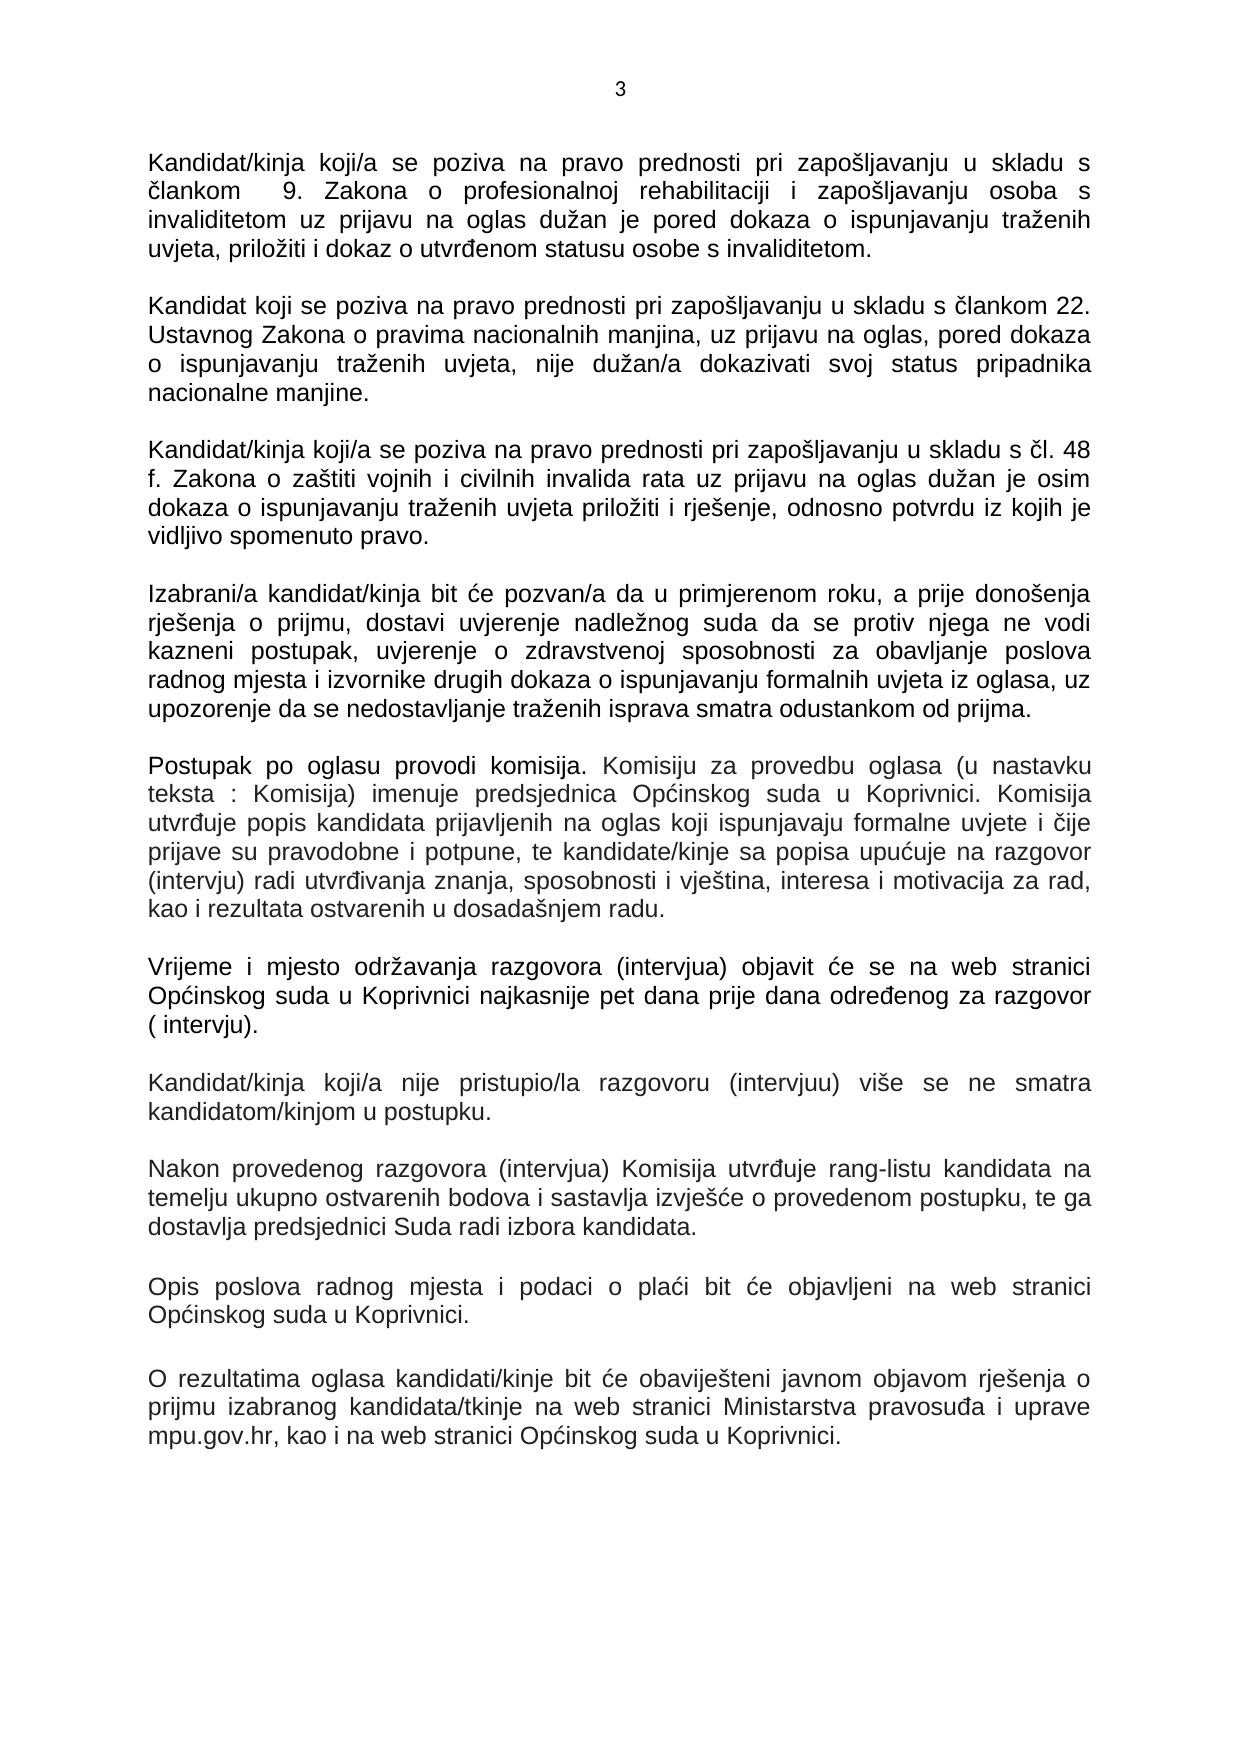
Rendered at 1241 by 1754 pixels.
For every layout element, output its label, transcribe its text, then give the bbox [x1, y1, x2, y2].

text Nakon provedenog razgovora (intervjua) Komisija utvrđuje rang-listu kandidata na temelju ukupno ostvarenih bodova i sastavlja izvješće o provedenom postupku, te ga dostavlja predsjednici Suda radi izbora kandidata. [148, 1154, 1093, 1240]
text Kandidat/kinja koji/a se poziva na pravo prednosti pri zapošljavanju u skladu s čl. 48 f. Zakona o zaštiti vojnih i civilnih invalida rata uz prijavu na oglas dužan je osim dokaza o ispunjavanju traženih uvjeta priložiti i rješenje, odnosno potvrdu iz kojih je vidljivo spomenuto pravo. [148, 435, 1093, 550]
text Postupak po oglasu provodi komisija. Komisiju za provedbu oglasa (u nastavku teksta : Komisija) imenuje predsjednica Općinskog suda u Koprivnici. Komisija utvrđuje popis kandidata prijavljenih na oglas koji ispunjavaju formalne uvjete i čije prijave su pravodobne i potpune, te kandidate/kinje sa popisa upućuje na razgovor (intervju) radi utvrđivanja znanja, sposobnosti i vještina, interesa i motivacija za rad, kao i rezultata ostvarenih u dosadašnjem radu. [148, 751, 1093, 923]
text Kandidat/kinja koji/a se poziva na pravo prednosti pri zapošljavanju u skladu s člankom 9. Zakona o profesionalnoj rehabilitaciji i zapošljavanju osoba s invaliditetom uz prijavu na oglas dužan je pored dokaza o ispunjavanju traženih uvjeta, priložiti i dokaz o utvrđenom statusu osobe s invaliditetom. [148, 148, 1093, 263]
text Kandidat koji se poziva na pravo prednosti pri zapošljavanju u skladu s člankom 22. Ustavnog Zakona o pravima nacionalnih manjina, uz prijavu na oglas, pored dokaza o ispunjavanju traženih uvjeta, nije dužan/a dokazivati svoj status pripadnika nacionalne manjine. [148, 291, 1093, 406]
text Kandidat/kinja koji/a nije pristupio/la razgovoru (intervjuu) više se ne smatra kandidatom/kinjom u postupku. [148, 1068, 1093, 1125]
text Izabrani/a kandidat/kinja bit će pozvan/a da u primjerenom roku, a prije donošenja rješenja o prijmu, dostavi uvjerenje nadležnog suda da se protiv njega ne vodi kazneni postupak, uvjerenje o zdravstvenoj sposobnosti za obavljanje poslova radnog mjesta i izvornike drugih dokaza o ispunjavanju formalnih uvjeta iz oglasa, uz upozorenje da se nedostavljanje traženih isprava smatra odustankom od prijma. [148, 579, 1093, 723]
text O rezultatima oglasa kandidati/kinje bit će obaviješteni javnom objavom rješenja o prijmu izabranog kandidata/tkinje na web stranici Ministarstva pravosuđa i uprave mpu.gov.hr, kao i na web stranici Općinskog suda u Koprivnici. [148, 1364, 1093, 1450]
text Opis poslova radnog mjesta i podaci o plaći bit će objavljeni na web stranici Općinskog suda u Koprivnici. [148, 1272, 1093, 1329]
text Vrijeme i mjesto održavanja razgovora (intervjua) objavit će se na web stranici Općinskog suda u Koprivnici najkasnije pet dana prije dana određenog za razgovor ( intervju). [148, 952, 1093, 1038]
